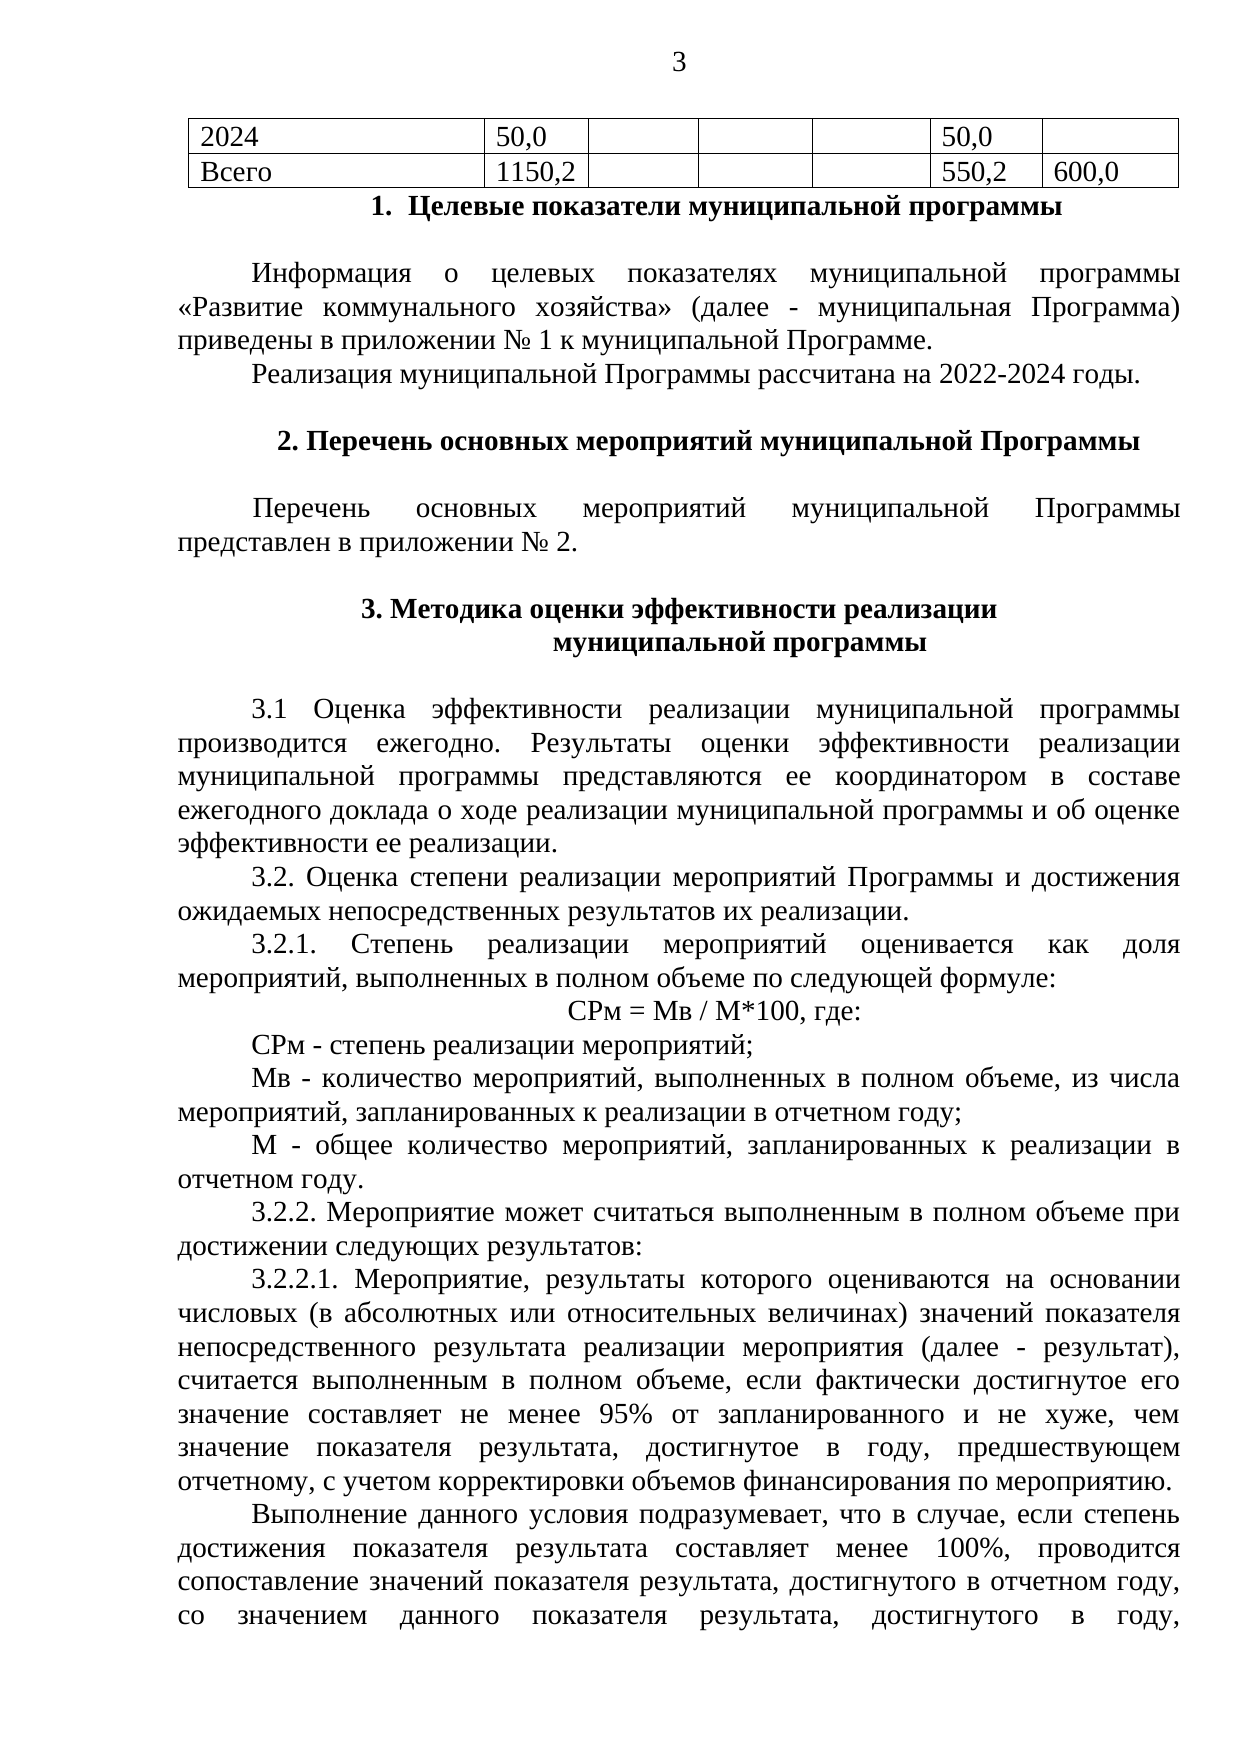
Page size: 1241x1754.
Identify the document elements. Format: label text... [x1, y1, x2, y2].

text 3.2.2. Мероприятие может считаться выполненным в полном объеме при достижении следующих результатов: [177, 1194, 1181, 1262]
table_cell [589, 119, 698, 153]
text 3.2. Оценка степени реализации мероприятий Программы и достижения ожидаемых непосредственных результатов их реализации. [177, 859, 1181, 926]
text СРм - степень реализации мероприятий; [177, 1027, 1181, 1060]
table_cell 550,2 [931, 154, 1042, 187]
text Реализация муниципальной Программы рассчитана на 2022-2024 годы. [177, 356, 1181, 389]
table_cell 50,0 [485, 119, 588, 153]
table_cell [699, 154, 812, 187]
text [177, 1496, 1181, 1631]
text Мв - количество мероприятий, выполненных в полном объеме, из числа мероприятий, запланированных к реализации в отчетном году; [177, 1060, 1181, 1127]
text Перечень основных мероприятий муниципальной Программы представлен в приложении № 2. [177, 490, 1181, 557]
table_cell [813, 154, 930, 187]
text 2. Перечень основных мероприятий муниципальной Программы [236, 423, 1181, 457]
table_cell Всего [189, 154, 484, 187]
table_cell 50,0 [931, 119, 1042, 153]
text 3. Методика оценки эффективности реализации [177, 591, 1181, 624]
table_cell [813, 119, 930, 153]
text 3.2.2.1. Мероприятие, результаты которого оцениваются на основании числовых (в абсолютных или относительных величинах) значений показателя непосредственного результата реализации мероприятия (далее - результат), считается выполненным в полном объеме, если фактически достигнутое его значение составляет не менее 95% от запланированного и не хуже, чем значение показателя результата, достигнутое в году, предшествующем отчетному, с учетом корректировки объемов финансирования по мероприятию. [177, 1262, 1181, 1496]
text М - общее количество мероприятий, запланированных к реализации в отчетном году. [177, 1127, 1181, 1194]
table_cell 1150,2 [485, 154, 588, 187]
text 3.2.1. Степень реализации мероприятий оценивается как доля мероприятий, выполненных в полном объеме по следующей формуле: [177, 926, 1181, 993]
list Целевые показатели муниципальной программы [252, 188, 1181, 222]
text СРм = Мв / М*100, где: [177, 993, 1181, 1027]
text муниципальной программы [298, 624, 1181, 658]
table_cell [699, 119, 812, 153]
table_cell 600,0 [1043, 154, 1178, 187]
table_cell 2024 [189, 119, 484, 153]
text Информация о целевых показателях муниципальной программы «Развитие коммунального хозяйства» (далее - муниципальная Программа) приведены в приложении № 1 к муниципальной Программе. [177, 255, 1181, 356]
table_cell [589, 154, 698, 187]
table_cell [1043, 119, 1178, 153]
text 3.1 Оценка эффективности реализации муниципальной программы производится ежегодно. Результаты оценки эффективности реализации муниципальной программы представляются ее координатором в составе ежегодного доклада о ходе реализации муниципальной программы и об оценке эффективности ее реализации. [177, 691, 1181, 859]
